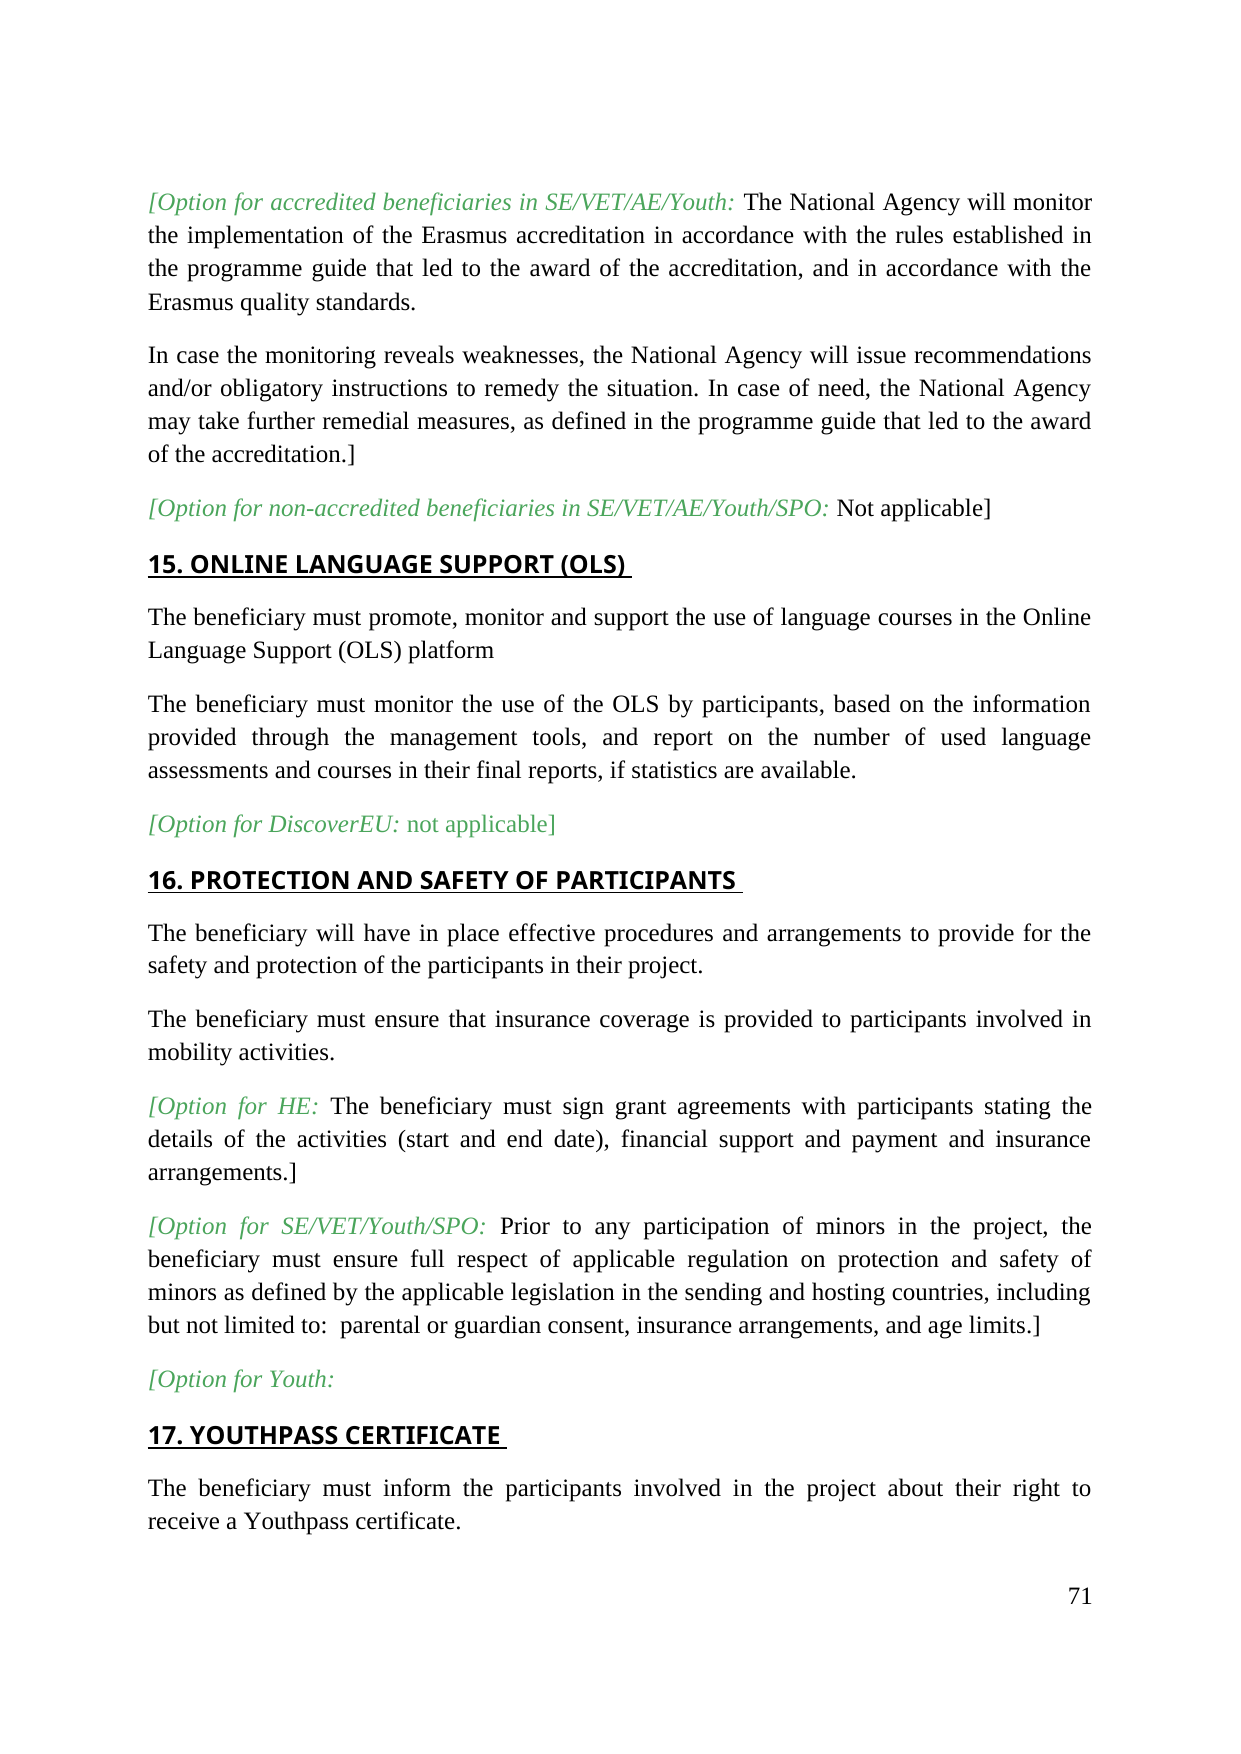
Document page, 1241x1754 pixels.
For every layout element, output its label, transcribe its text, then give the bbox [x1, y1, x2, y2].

subtitle 17. Youthpass certificate [148, 1418, 1093, 1452]
text The beneficiary must ensure that insurance coverage is provided to participants involved in mobility activities. [148, 1004, 1093, 1066]
text [Option for SE/VET/Youth/SPO: Prior to any participation of minors in the project, the beneficiary must ensure full respect of applicable regulation on protection and safety of minors as defined by the applicable legislation in the sending and hosting countries, including but not limited to: parental or guardian consent, insurance arrangements, and age limits.] [148, 1211, 1093, 1339]
text [Option for non-accredited beneficiaries in SE/VET/AE/Youth/SPO: Not applicable] [148, 493, 1093, 522]
text [Option for DiscoverEU: not applicable] [148, 809, 1093, 838]
text [Option for accredited beneficiaries in SE/VET/AE/Youth: The National Agency will monitor the implementation of the Erasmus accreditation in accordance with the rules established in the programme guide that led to the award of the accreditation, and in accordance with the Erasmus quality standards. [148, 187, 1093, 315]
text The beneficiary must inform the participants involved in the project about their right to receive a Youthpass certificate. [148, 1473, 1093, 1535]
text In case the monitoring reveals weaknesses, the National Agency will issue recommendations and/or obligatory instructions to remedy the situation. In case of need, the National Agency may take further remedial measures, as defined in the programme guide that led to the award of the accreditation.] [148, 340, 1093, 468]
text The beneficiary must promote, monitor and support the use of language courses in the Online Language Support (OLS) platform [148, 602, 1093, 664]
text The beneficiary must monitor the use of the OLS by participants, based on the information provided through the management tools, and report on the number of used language assessments and courses in their final reports, if statistics are available. [148, 689, 1093, 784]
subtitle 16. Protection and safety of participants [148, 863, 1093, 897]
text [Option for HE: The beneficiary must sign grant agreements with participants stating the details of the activities (start and end date), financial support and payment and insurance arrangements.] [148, 1091, 1093, 1186]
subtitle 15. Online Language Support (OLS) [148, 547, 1093, 581]
text The beneficiary will have in place effective procedures and arrangements to provide for the safety and protection of the participants in their project. [148, 918, 1093, 979]
text [Option for Youth: [148, 1364, 1093, 1393]
